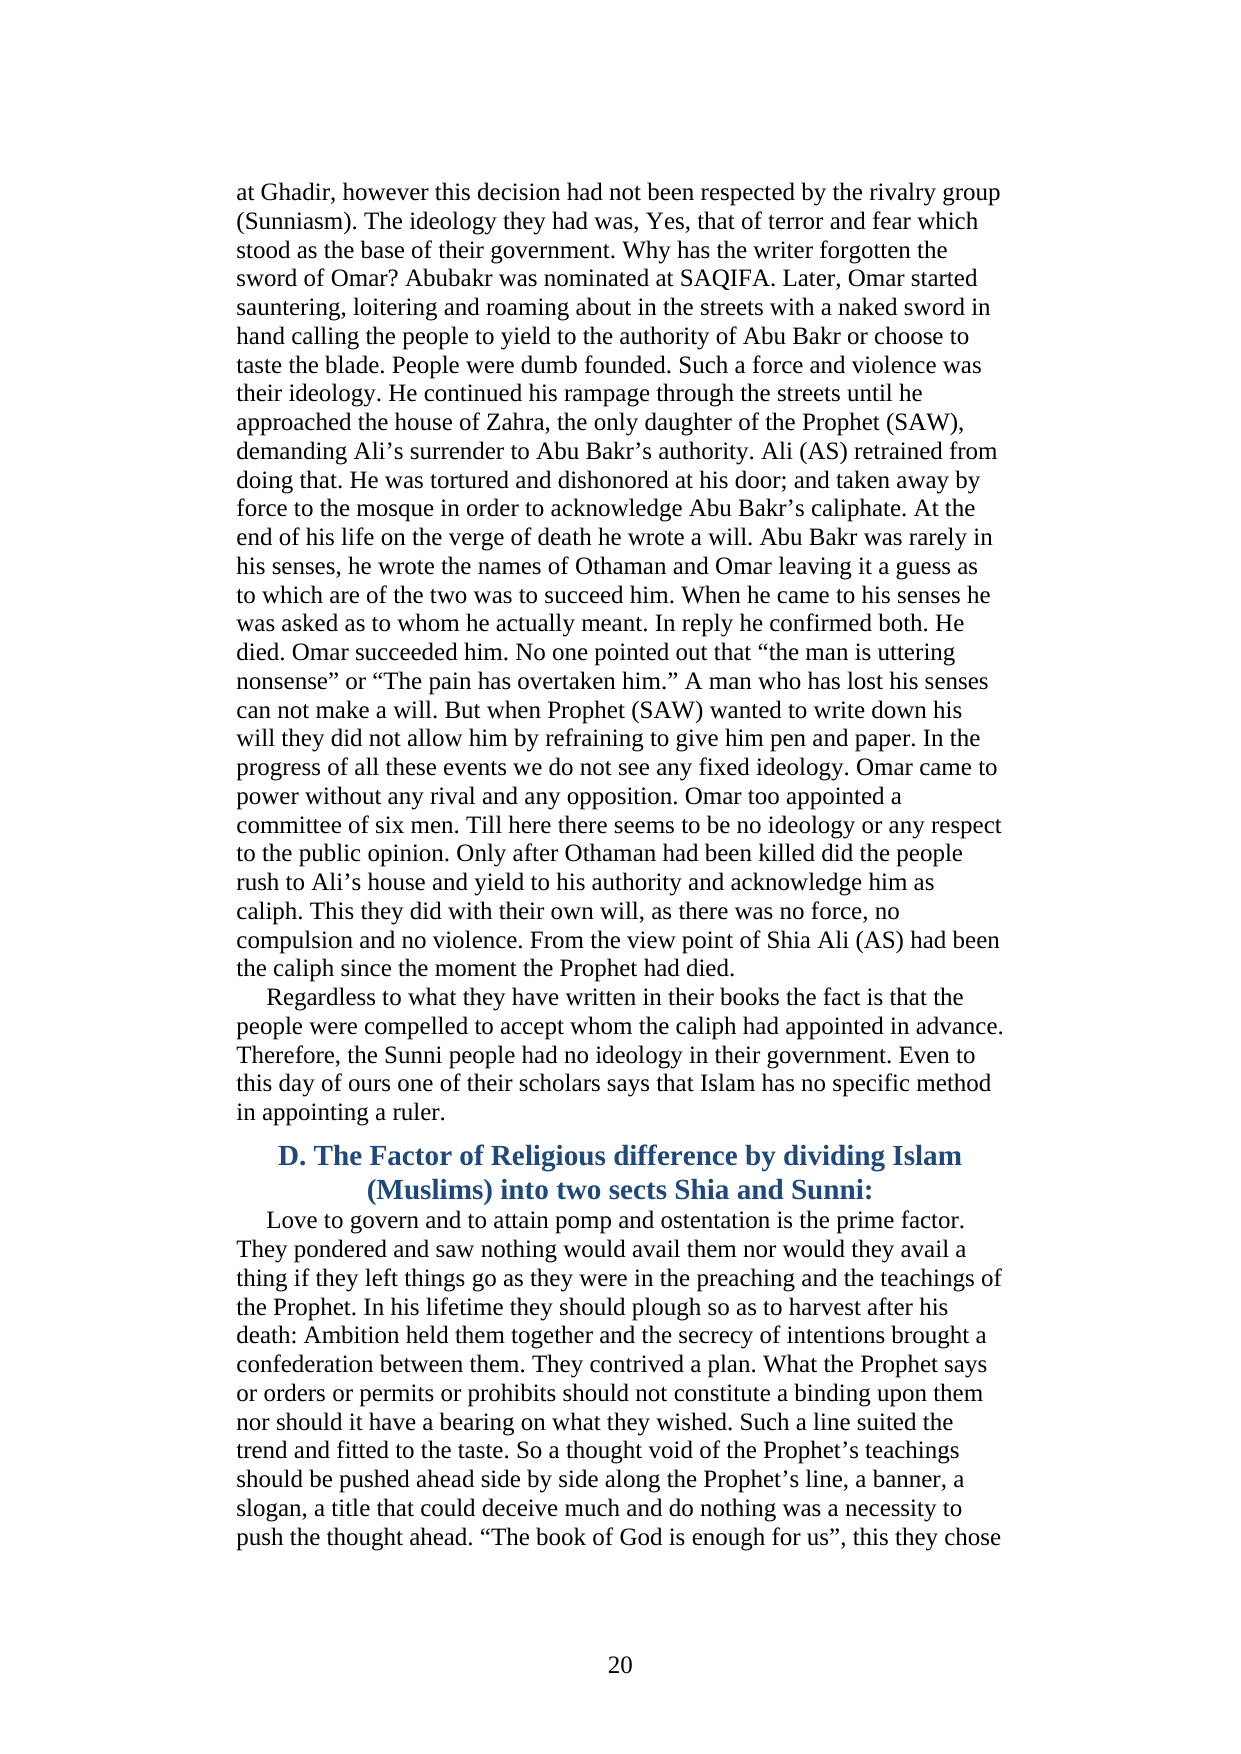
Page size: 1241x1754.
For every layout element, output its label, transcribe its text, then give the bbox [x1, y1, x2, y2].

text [236, 177, 1004, 982]
subtitle D. The Factor of Religious difference by dividing Islam (Muslims) into two sects Shia and Sunni: [236, 1138, 1004, 1206]
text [236, 1206, 1004, 1551]
text Regardless to what they have written in their books the fact is that the people were compelled to accept whom the caliph had appointed in advance. Therefore, the Sunni people had no ideology in their government. Even to this day of ours one of their scholars says that Islam has no specific method in appointing a ruler. [236, 982, 1004, 1126]
